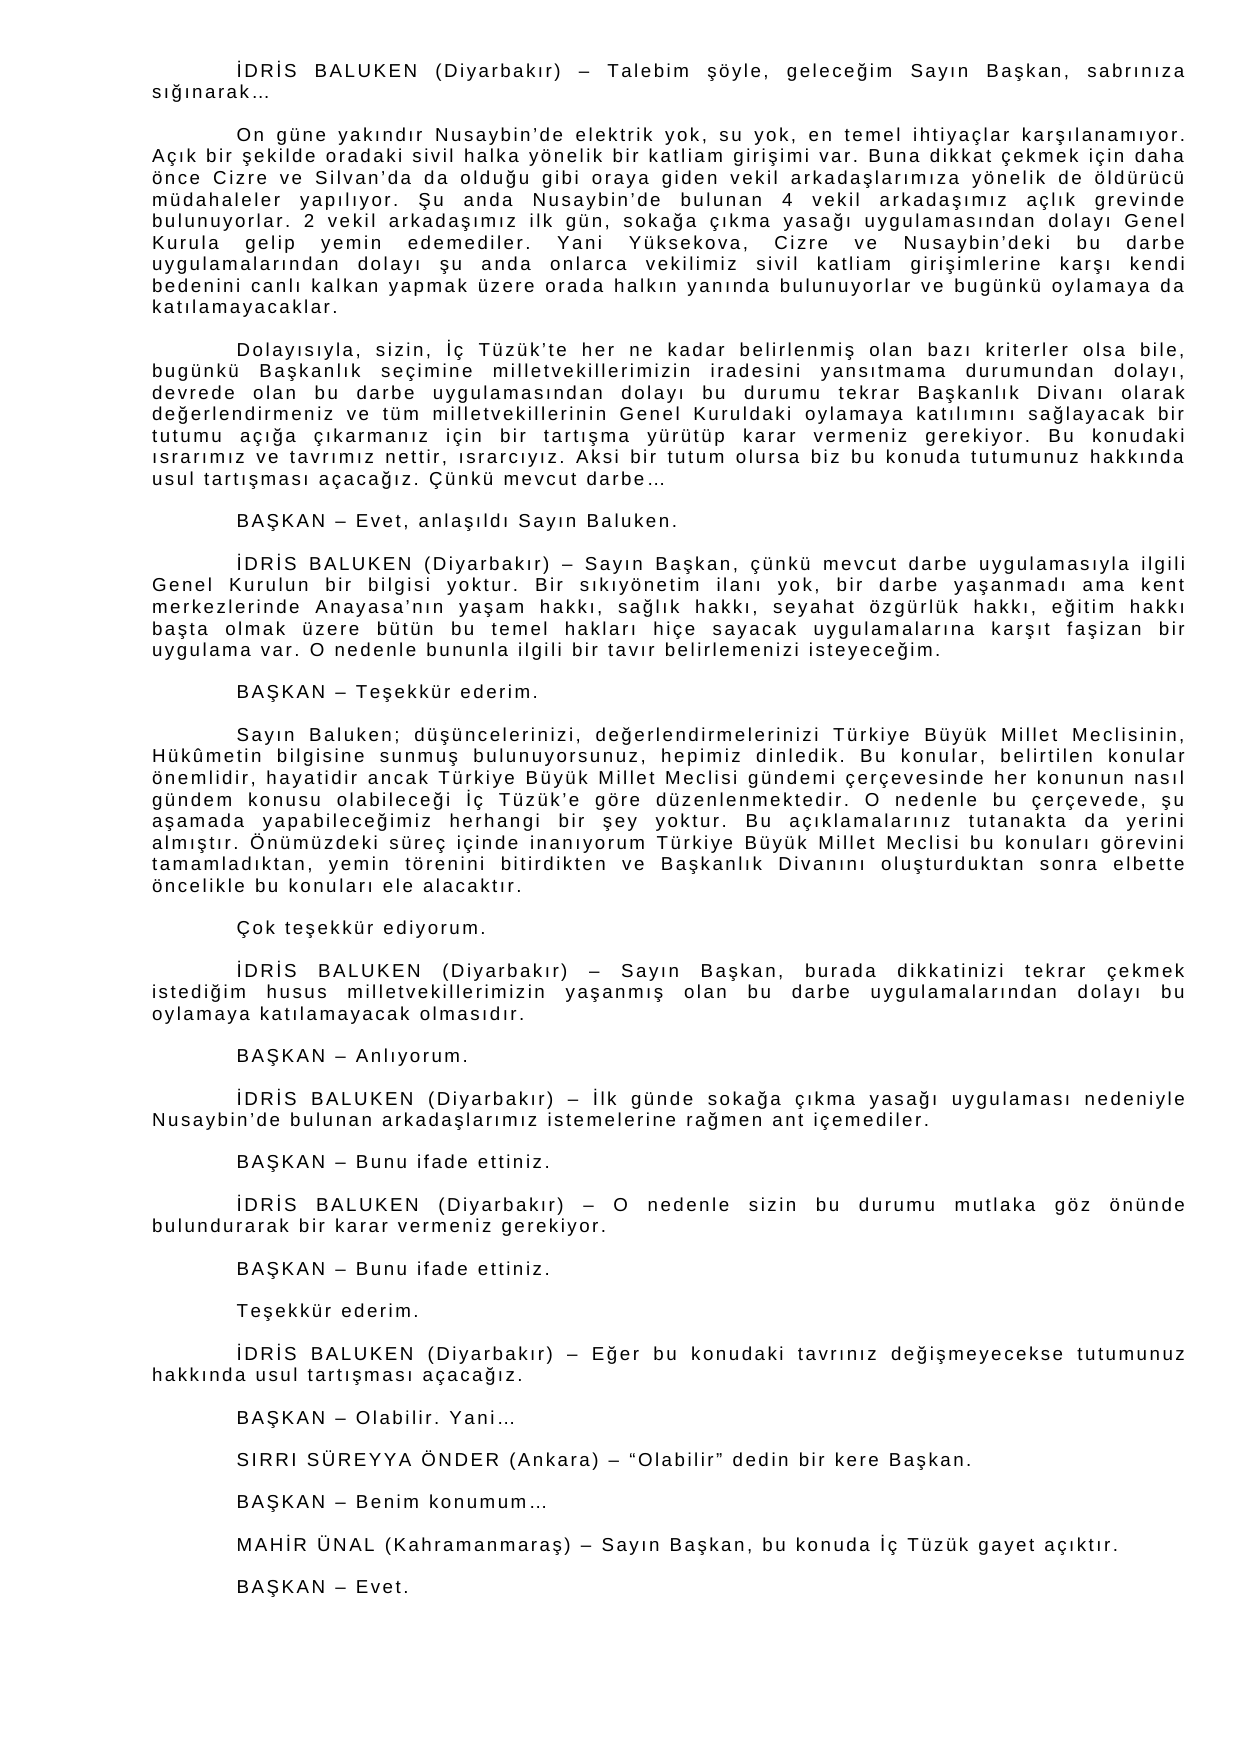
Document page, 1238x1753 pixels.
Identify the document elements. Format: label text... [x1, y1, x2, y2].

text BAŞKAN – Evet. [152, 1576, 1186, 1598]
text Dolayısıyla, sizin, İç Tüzük’te her ne kadar belirlenmiş olan bazı kriterler olsa bile, bugünkü Başkanlık seçimine milletvekillerimizin iradesini yansıtmama durumundan dolayı, devrede olan bu darbe uygulamasından dolayı bu durumu tekrar Başkanlık Divanı olarak değerlendirmeniz ve tüm milletvekillerinin Genel Kuruldaki oylamaya katılımını sağlayacak bir tutumu açığa çıkarmanız için bir tartışma yürütüp karar vermeniz gerekiyor. Bu konudaki ısrarımız ve tavrımız nettir, ısrarcıyız. Aksi bir tutum olursa biz bu konuda tutumunuz hakkında usul tartışması açacağız. Çünkü mevcut darbe… [152, 338, 1186, 489]
text Çok teşekkür ediyorum. [152, 917, 1186, 939]
text İDRİS BALUKEN (Diyarbakır) – İlk günde sokağa çıkma yasağı uygulaması nedeniyle Nusaybin’de bulunan arkadaşlarımız istemelerine rağmen ant içemediler. [152, 1087, 1186, 1131]
text Sayın Baluken; düşüncelerinizi, değerlendirmelerinizi Türkiye Büyük Millet Meclisinin, Hükûmetin bilgisine sunmuş bulunuyorsunuz, hepimiz dinledik. Bu konular, belirtilen konular önemlidir, hayatidir ancak Türkiye Büyük Millet Meclisi gündemi çerçevesinde her konunun nasıl gündem konusu olabileceği İç Tüzük’e göre düzenlenmektedir. O nedenle bu çerçevede, şu aşamada yapabileceğimiz herhangi bir şey yoktur. Bu açıklamalarınız tutanakta da yerini almıştır. Önümüzdeki süreç içinde inanıyorum Türkiye Büyük Millet Meclisi bu konuları görevini tamamladıktan, yemin törenini bitirdikten ve Başkanlık Divanını oluşturduktan sonra elbette öncelikle bu konuları ele alacaktır. [152, 724, 1186, 896]
text BAŞKAN – Anlıyorum. [152, 1045, 1186, 1067]
text İDRİS BALUKEN (Diyarbakır) – O nedenle sizin bu durumu mutlaka göz önünde bulundurarak bir karar vermeniz gerekiyor. [152, 1194, 1186, 1237]
text İDRİS BALUKEN (Diyarbakır) – Talebim şöyle, geleceğim Sayın Başkan, sabrınıza sığınarak… [152, 60, 1186, 103]
text BAŞKAN – Benim konumum… [152, 1491, 1186, 1513]
text On güne yakındır Nusaybin’de elektrik yok, su yok, en temel ihtiyaçlar karşılanamıyor. Açık bir şekilde oradaki sivil halka yönelik bir katliam girişimi var. Buna dikkat çekmek için daha önce Cizre ve Silvan’da da olduğu gibi oraya giden vekil arkadaşlarımıza yönelik de öldürücü müdahaleler yapılıyor. Şu anda Nusaybin’de bulunan 4 vekil arkadaşımız açlık grevinde bulunuyorlar. 2 vekil arkadaşımız ilk gün, sokağa çıkma yasağı uygulamasından dolayı Genel Kurula gelip yemin edemediler. Yani Yüksekova, Cizre ve Nusaybin’deki bu darbe uygulamalarından dolayı şu anda onlarca vekilimiz sivil katliam girişimlerine karşı kendi bedenini canlı kalkan yapmak üzere orada halkın yanında bulunuyorlar ve bugünkü oylamaya da katılamayacaklar. [152, 124, 1186, 318]
text BAŞKAN – Teşekkür ederim. [152, 681, 1186, 703]
text Teşekkür ederim. [152, 1300, 1186, 1322]
text BAŞKAN – Evet, anlaşıldı Sayın Baluken. [152, 510, 1186, 532]
text BAŞKAN – Olabilir. Yani… [152, 1406, 1186, 1428]
text SIRRI SÜREYYA ÖNDER (Ankara) – “Olabilir” dedin bir kere Başkan. [152, 1449, 1186, 1470]
text İDRİS BALUKEN (Diyarbakır) – Sayın Başkan, burada dikkatinizi tekrar çekmek istediğim husus milletvekillerimizin yaşanmış olan bu darbe uygulamalarından dolayı bu oylamaya katılamayacak olmasıdır. [152, 959, 1186, 1024]
text BAŞKAN – Bunu ifade ettiniz. [152, 1258, 1186, 1279]
text İDRİS BALUKEN (Diyarbakır) – Sayın Başkan, çünkü mevcut darbe uygulamasıyla ilgili Genel Kurulun bir bilgisi yoktur. Bir sıkıyönetim ilanı yok, bir darbe yaşanmadı ama kent merkezlerinde Anayasa’nın yaşam hakkı, sağlık hakkı, seyahat özgürlük hakkı, eğitim hakkı başta olmak üzere bütün bu temel hakları hiçe sayacak uygulamalarına karşıt faşizan bir uygulama var. O nedenle bununla ilgili bir tavır belirlemenizi isteyeceğim. [152, 553, 1186, 661]
text BAŞKAN – Bunu ifade ettiniz. [152, 1151, 1186, 1173]
text İDRİS BALUKEN (Diyarbakır) – Eğer bu konudaki tavrınız değişmeyecekse tutumunuz hakkında usul tartışması açacağız. [152, 1342, 1186, 1386]
text MAHİR ÜNAL (Kahramanmaraş) – Sayın Başkan, bu konuda İç Tüzük gayet açıktır. [152, 1534, 1186, 1555]
